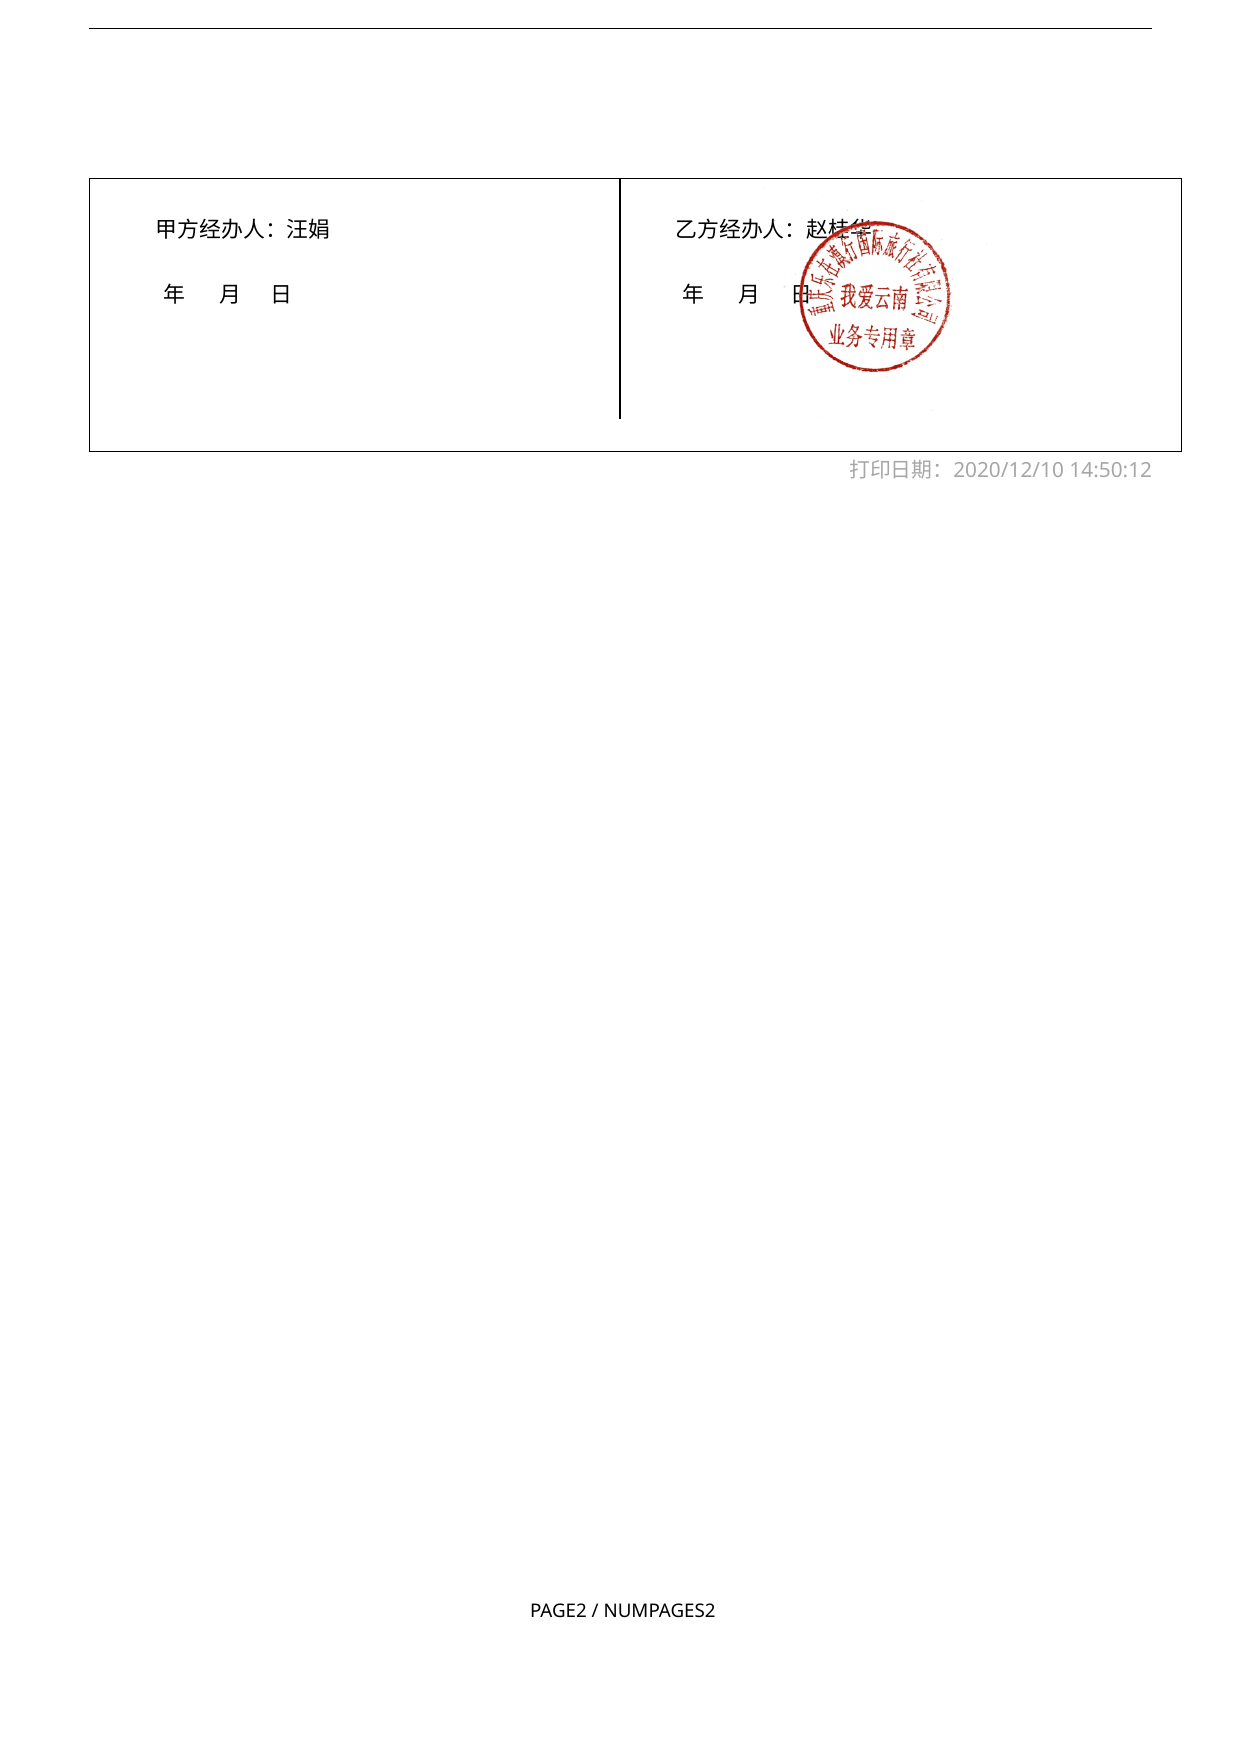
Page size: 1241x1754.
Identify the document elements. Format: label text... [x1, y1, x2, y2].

text 打印日期：2020/12/10 14:50:12 [89, 452, 1152, 485]
table_cell [90, 179, 1181, 451]
picture [755, 181, 991, 419]
